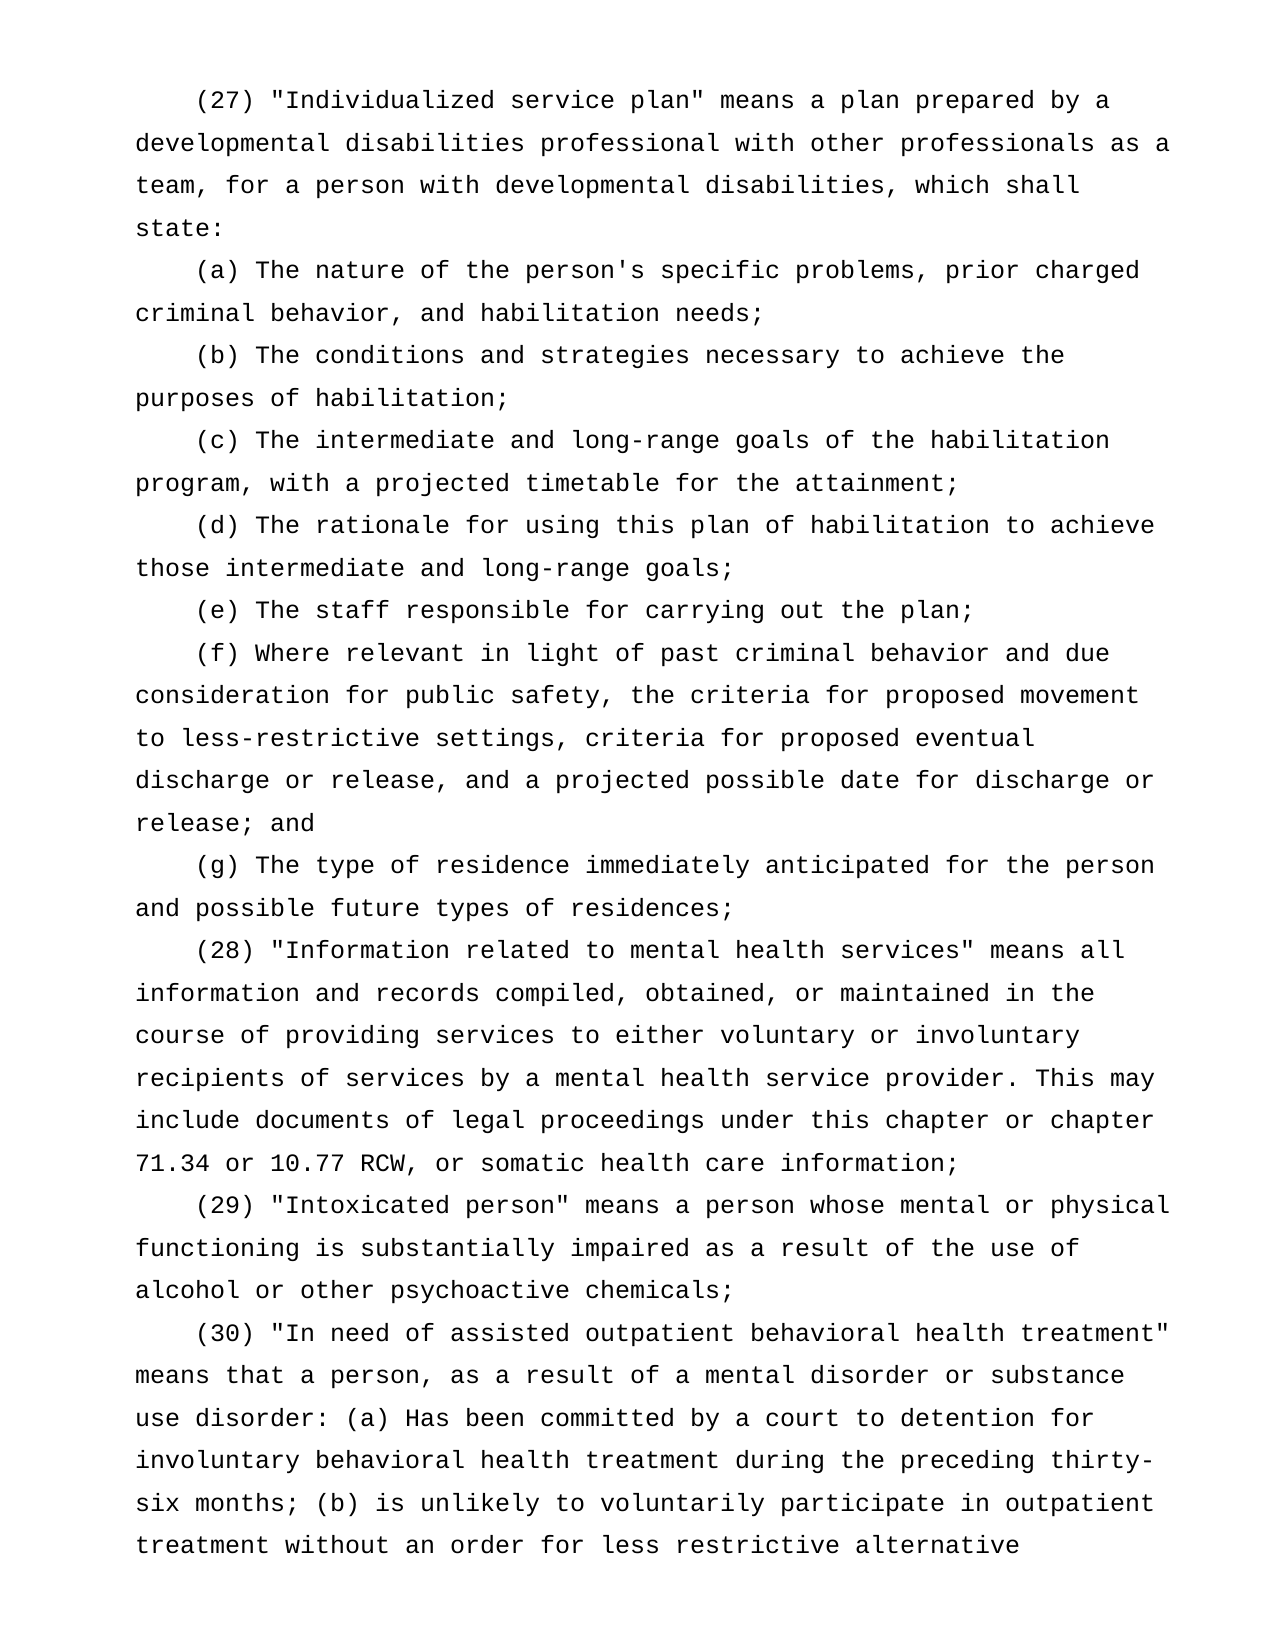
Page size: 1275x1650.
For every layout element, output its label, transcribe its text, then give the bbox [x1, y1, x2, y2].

text (a) The nature of the person's specific problems, prior charged criminal behavior, and habilitation needs; [135, 245, 1170, 330]
text (29) "Intoxicated person" means a person whose mental or physical functioning is substantially impaired as a result of the use of alcohol or other psychoactive chemicals; [135, 1180, 1170, 1307]
text (g) The type of residence immediately anticipated for the person and possible future types of residences; [135, 840, 1170, 925]
text (27) "Individualized service plan" means a plan prepared by a developmental disabilities professional with other professionals as a team, for a person with developmental disabilities, which shall state: [135, 75, 1170, 245]
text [135, 1307, 1170, 1562]
text (c) The intermediate and long-range goals of the habilitation program, with a projected timetable for the attainment; [135, 415, 1170, 500]
text (f) Where relevant in light of past criminal behavior and due consideration for public safety, the criteria for proposed movement to less-restrictive settings, criteria for proposed eventual discharge or release, and a projected possible date for discharge or release; and [135, 627, 1170, 840]
text (b) The conditions and strategies necessary to achieve the purposes of habilitation; [135, 330, 1170, 415]
text (28) "Information related to mental health services" means all information and records compiled, obtained, or maintained in the course of providing services to either voluntary or involuntary recipients of services by a mental health service provider. This may include documents of legal proceedings under this chapter or chapter 71.34 or 10.77 RCW, or somatic health care information; [135, 925, 1170, 1180]
text (d) The rationale for using this plan of habilitation to achieve those intermediate and long-range goals; [135, 500, 1170, 585]
text (e) The staff responsible for carrying out the plan; [135, 585, 1170, 627]
